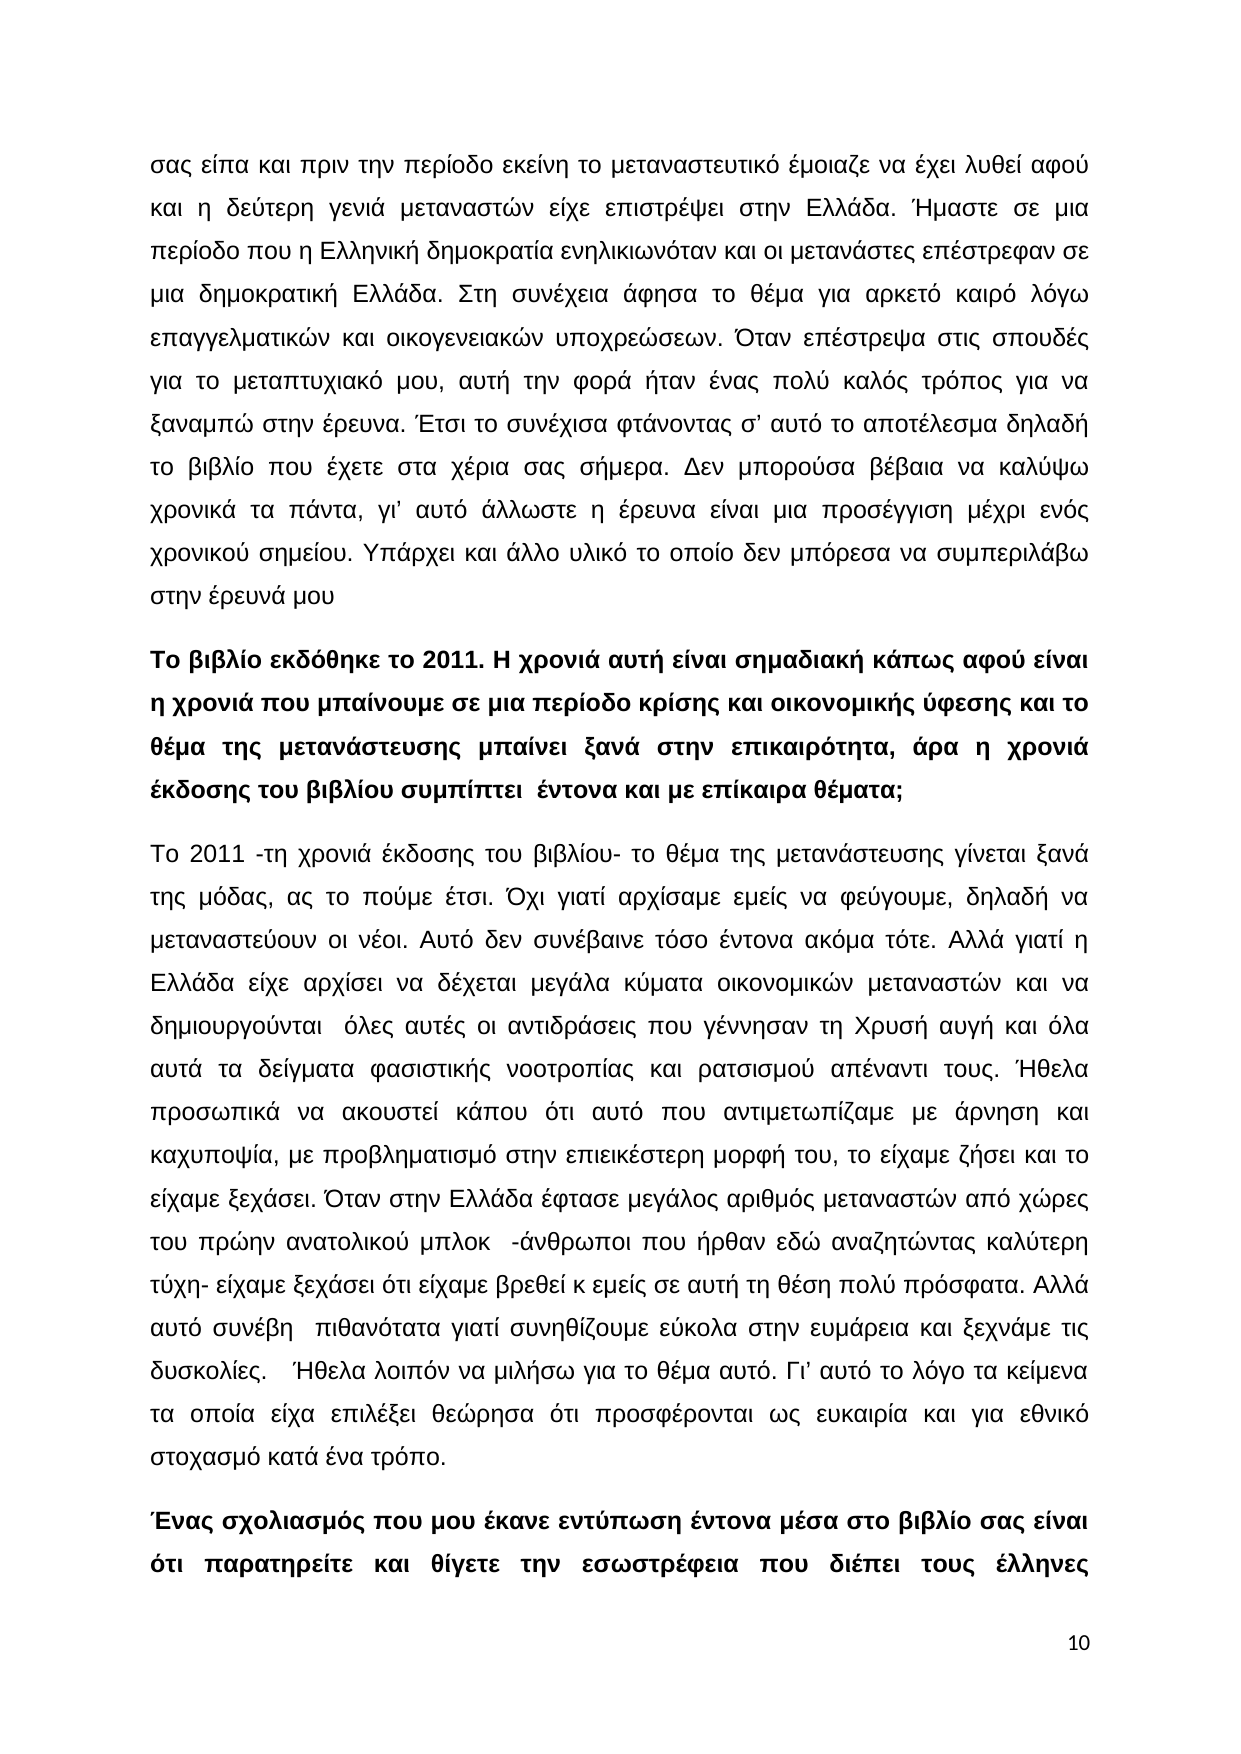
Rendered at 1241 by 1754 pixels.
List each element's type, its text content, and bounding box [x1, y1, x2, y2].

text Το βιβλίο εκδόθηκε το 2011. Η χρονιά αυτή είναι σημαδιακή κάπως αφού είναι η χρονιά που μπαίνουμε σε μια περίοδο κρίσης και οικονομικής ύφεσης και το θέμα της μετανάστευσης μπαίνει ξανά στην επικαιρότητα, άρα η χρονιά έκδοσης του βιβλίου συμπίπτει έντονα και με επίκαιρα θέματα; [150, 645, 1090, 803]
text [150, 1506, 1090, 1578]
text Το 2011 -τη χρονιά έκδοσης του βιβλίου- το θέμα της μετανάστευσης γίνεται ξανά της μόδας, ας το πούμε έτσι. Όχι γιατί αρχίσαμε εμείς να φεύγουμε, δηλαδή να μεταναστεύουν οι νέοι. Αυτό δεν συνέβαινε τόσο έντονα ακόμα τότε. Αλλά γιατί η Ελλάδα είχε αρχίσει να δέχεται μεγάλα κύματα οικονομικών μεταναστών και να δημιουργούνται όλες αυτές οι αντιδράσεις που γέννησαν τη Χρυσή αυγή και όλα αυτά τα δείγματα φασιστικής νοοτροπίας και ρατσισμού απέναντι τους. Ήθελα προσωπικά να ακουστεί κάπου ότι αυτό που αντιμετωπίζαμε με άρνηση και καχυποψία, με προβληματισμό στην επιεικέστερη μορφή του, το είχαμε ζήσει και το είχαμε ξεχάσει. Όταν στην Ελλάδα έφτασε μεγάλος αριθμός μεταναστών από χώρες του πρώην ανατολικού μπλοκ -άνθρωποι που ήρθαν εδώ αναζητώντας καλύτερη τύχη- είχαμε ξεχάσει ότι είχαμε βρεθεί κ εμείς σε αυτή τη θέση πολύ πρόσφατα. Αλλά αυτό συνέβη πιθανότατα γιατί συνηθίζουμε εύκολα στην ευμάρεια και ξεχνάμε τις δυσκολίες. Ήθελα λοιπόν να μιλήσω για το θέμα αυτό. Γι’ αυτό το λόγο τα κείμενα τα οποία είχα επιλέξει θεώρησα ότι προσφέρονται ως ευκαιρία και για εθνικό στοχασμό κατά ένα τρόπο. [150, 838, 1090, 1471]
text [150, 150, 1090, 610]
